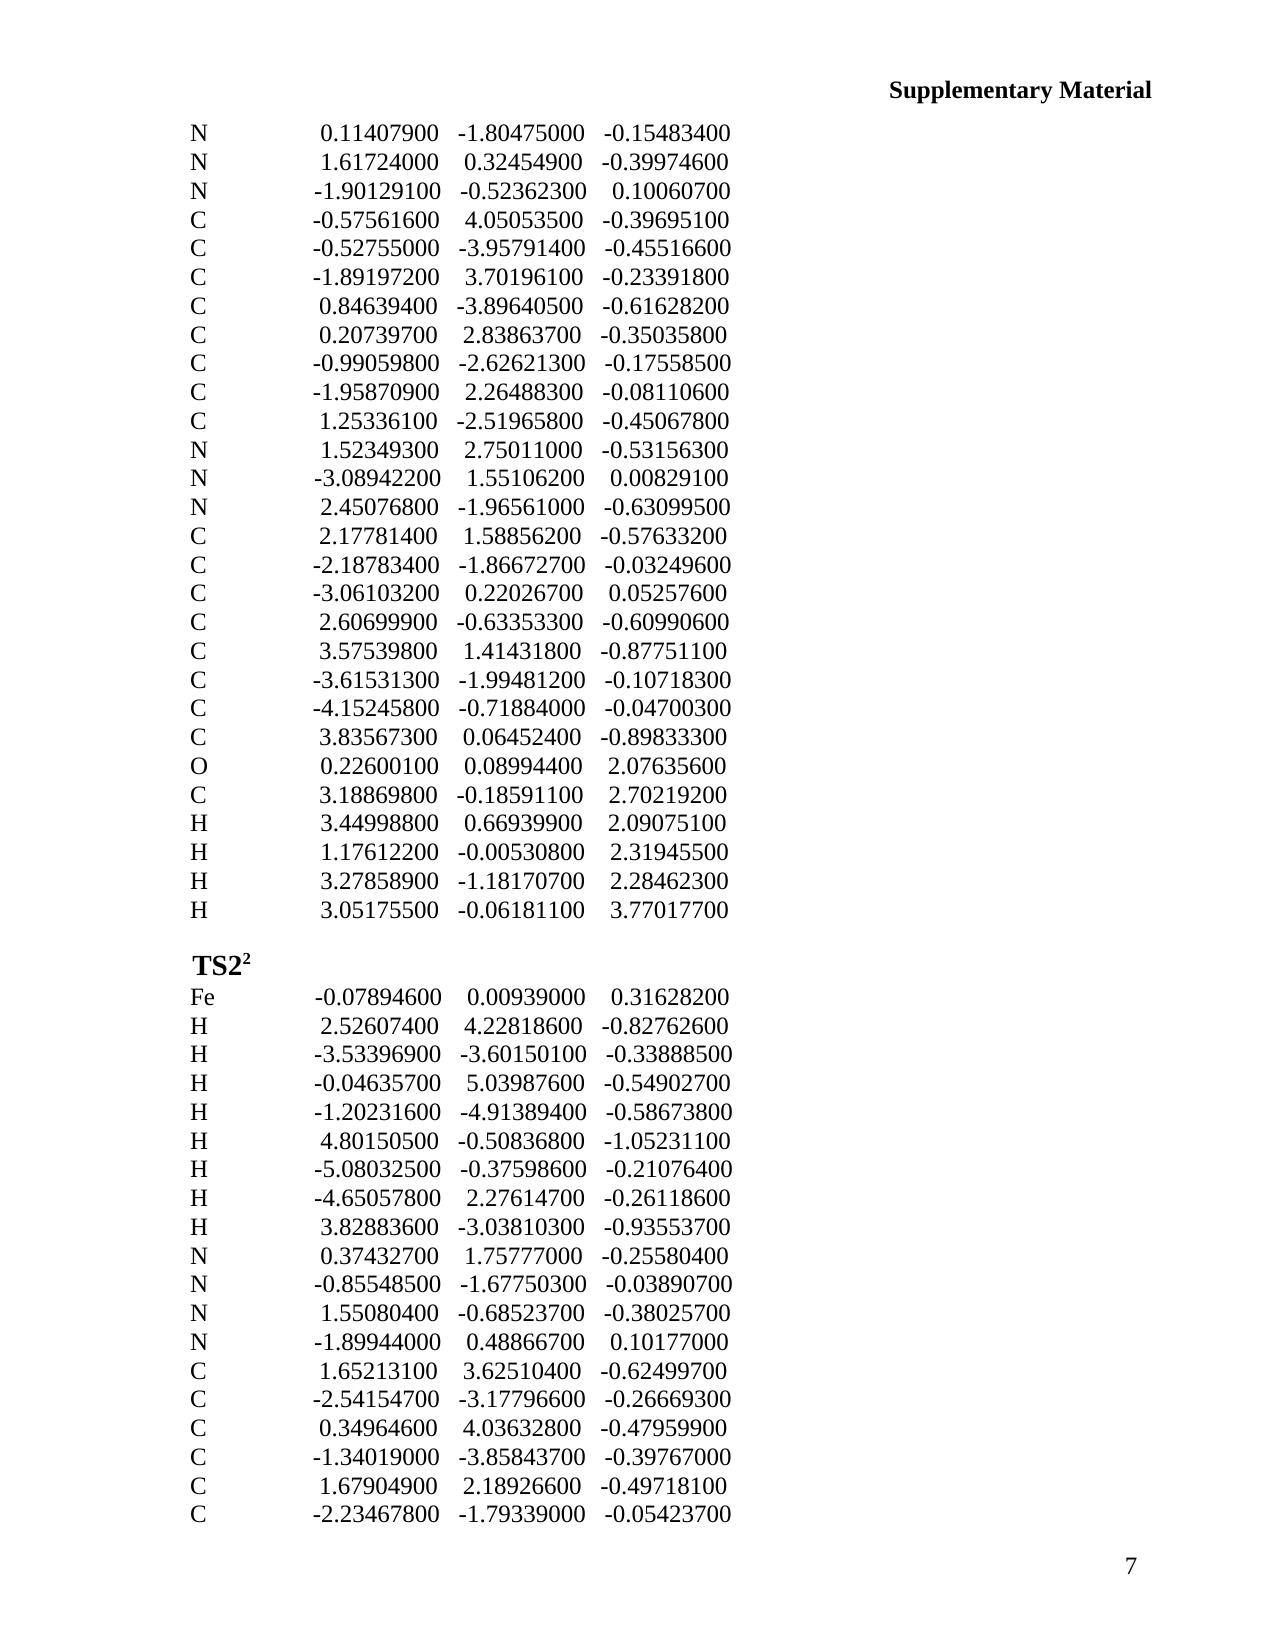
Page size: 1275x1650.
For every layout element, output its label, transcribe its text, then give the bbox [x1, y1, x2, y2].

text C -0.57561600 4.05053500 -0.39695100 [133, 205, 1152, 233]
text N 0.11407900 -1.80475000 -0.15483400 [133, 118, 1152, 147]
text N 1.55080400 -0.68523700 -0.38025700 [133, 1298, 1152, 1327]
text C -4.15245800 -0.71884000 -0.04700300 [133, 693, 1152, 722]
text C 0.84639400 -3.89640500 -0.61628200 [133, 291, 1152, 320]
text H -5.08032500 -0.37598600 -0.21076400 [133, 1154, 1152, 1183]
text N -0.85548500 -1.67750300 -0.03890700 [133, 1269, 1152, 1298]
text C -3.61531300 -1.99481200 -0.10718300 [133, 665, 1152, 693]
text N -3.08942200 1.55106200 0.00829100 [133, 463, 1152, 492]
text C -0.99059800 -2.62621300 -0.17558500 [133, 348, 1152, 377]
text N 0.37432700 1.75777000 -0.25580400 [133, 1241, 1152, 1269]
text H -1.20231600 -4.91389400 -0.58673800 [133, 1097, 1152, 1126]
text C 3.57539800 1.41431800 -0.87751100 [133, 636, 1152, 665]
text Fe -0.07894600 0.00939000 0.31628200 [133, 982, 1152, 1011]
text C 1.67904900 2.18926600 -0.49718100 [133, 1471, 1152, 1499]
text TS22 [133, 948, 1152, 982]
text H 4.80150500 -0.50836800 -1.05231100 [133, 1126, 1152, 1154]
text C -2.23467800 -1.79339000 -0.05423700 [133, 1499, 1152, 1528]
text H 3.05175500 -0.06181100 3.77017700 [133, 895, 1152, 923]
text C -1.95870900 2.26488300 -0.08110600 [133, 377, 1152, 406]
text H 3.44998800 0.66939900 2.09075100 [133, 808, 1152, 837]
text C -1.89197200 3.70196100 -0.23391800 [133, 262, 1152, 291]
text N 1.52349300 2.75011000 -0.53156300 [133, 435, 1152, 463]
text C -2.18783400 -1.86672700 -0.03249600 [133, 550, 1152, 578]
text C -3.06103200 0.22026700 0.05257600 [133, 578, 1152, 607]
text N -1.89944000 0.48866700 0.10177000 [133, 1327, 1152, 1356]
text C 2.17781400 1.58856200 -0.57633200 [133, 521, 1152, 550]
text C 1.25336100 -2.51965800 -0.45067800 [133, 406, 1152, 435]
text H 3.82883600 -3.03810300 -0.93553700 [133, 1212, 1152, 1241]
text C 0.34964600 4.03632800 -0.47959900 [133, 1413, 1152, 1442]
text H -3.53396900 -3.60150100 -0.33888500 [133, 1039, 1152, 1068]
text C -1.34019000 -3.85843700 -0.39767000 [133, 1442, 1152, 1471]
text C -2.54154700 -3.17796600 -0.26669300 [133, 1384, 1152, 1413]
text N -1.90129100 -0.52362300 0.10060700 [133, 176, 1152, 205]
text H -4.65057800 2.27614700 -0.26118600 [133, 1183, 1152, 1212]
text C 3.18869800 -0.18591100 2.70219200 [133, 780, 1152, 808]
text C 0.20739700 2.83863700 -0.35035800 [133, 320, 1152, 348]
text C -0.52755000 -3.95791400 -0.45516600 [133, 233, 1152, 262]
text N 1.61724000 0.32454900 -0.39974600 [133, 147, 1152, 176]
text O 0.22600100 0.08994400 2.07635600 [133, 751, 1152, 780]
text C 1.65213100 3.62510400 -0.62499700 [133, 1356, 1152, 1384]
text C 3.83567300 0.06452400 -0.89833300 [133, 722, 1152, 751]
text H 2.52607400 4.22818600 -0.82762600 [133, 1011, 1152, 1039]
text H 3.27858900 -1.18170700 2.28462300 [133, 866, 1152, 895]
text N 2.45076800 -1.96561000 -0.63099500 [133, 492, 1152, 521]
text C 2.60699900 -0.63353300 -0.60990600 [133, 607, 1152, 636]
text H 1.17612200 -0.00530800 2.31945500 [133, 837, 1152, 866]
text H -0.04635700 5.03987600 -0.54902700 [133, 1068, 1152, 1097]
